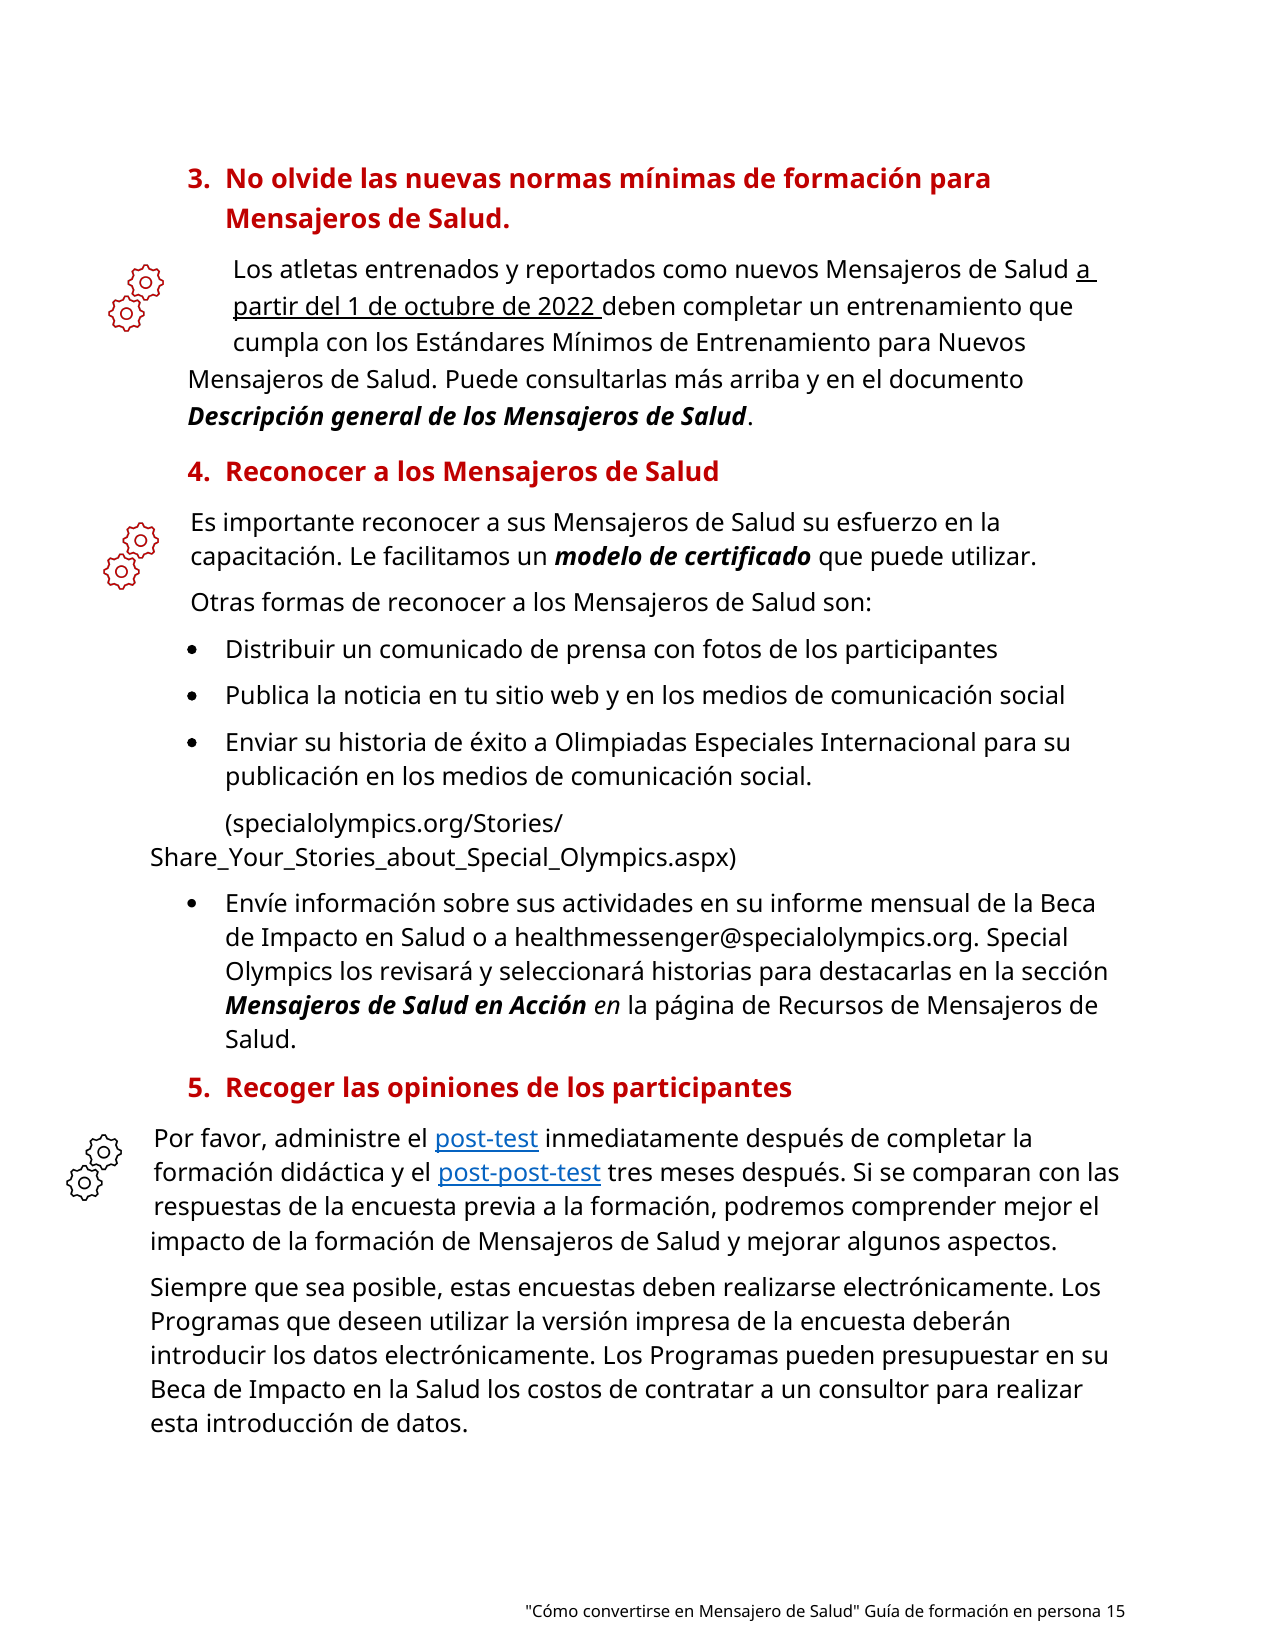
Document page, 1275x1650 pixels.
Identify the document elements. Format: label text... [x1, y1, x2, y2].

picture [90, 515, 172, 597]
text Siempre que sea posible, estas encuestas deben realizarse electrónicamente. Los Programas que deseen utilizar la versión impresa de la encuesta deberán introducir los datos electrónicamente. Los Programas pueden presupuestar en su Beca de Impacto en la Salud los costos de contratar a un consultor para realizar esta introducción de datos. [150, 1270, 1125, 1440]
text Los atletas entrenados y reportados como nuevos Mensajeros de Salud a partir del 1 de octubre de 2022 deben completar un entrenamiento que cumpla con los Estándares Mínimos de Entrenamiento para Nuevos Mensajeros de Salud. Puede consultarlas más arriba y en el documento Descripción general de los Mensajeros de Salud. [187, 251, 1125, 433]
subtitle Reconocer a los Mensajeros de Salud [187, 452, 1125, 489]
text Otras formas de reconocer a los Mensajeros de Salud son: [150, 585, 1125, 619]
picture [53, 1127, 135, 1208]
list Distribuir un comunicado de prensa con fotos de los participantes [187, 631, 1125, 666]
list Publica la noticia en tu sitio web y en los medios de comunicación social [187, 678, 1125, 712]
text Es importante reconocer a sus Mensajeros de Salud su esfuerzo en la capacitación. Le facilitamos un modelo de certificado que puede utilizar. [150, 504, 1125, 572]
list Envíe información sobre sus actividades en su informe mensual de la Beca de Impacto en Salud o a healthmessenger@specialolympics.org. Special Olympics los revisará y seleccionará historias para destacarlas en la sección Mensajeros de Salud en Acción en la página de Recursos de Mensajeros de Salud. [187, 886, 1125, 1056]
text (specialolympics.org/Stories/Share_Your_Stories_about_Special_Olympics.aspx) [150, 805, 1125, 873]
picture [95, 257, 177, 339]
list Enviar su historia de éxito a Olimpiadas Especiales Internacional para su publicación en los medios de comunicación social. [187, 724, 1125, 793]
subtitle Recoger las opiniones de los participantes [187, 1069, 1125, 1106]
subtitle No olvide las nuevas normas mínimas de formación para Mensajeros de Salud. [187, 159, 1125, 236]
text Por favor, administre el post-test inmediatamente después de completar la formación didáctica y el post-post-test tres meses después. Si se comparan con las respuestas de la encuesta previa a la formación, podremos comprender mejor el impacto de la formación de Mensajeros de Salud y mejorar algunos aspectos. [150, 1121, 1125, 1257]
